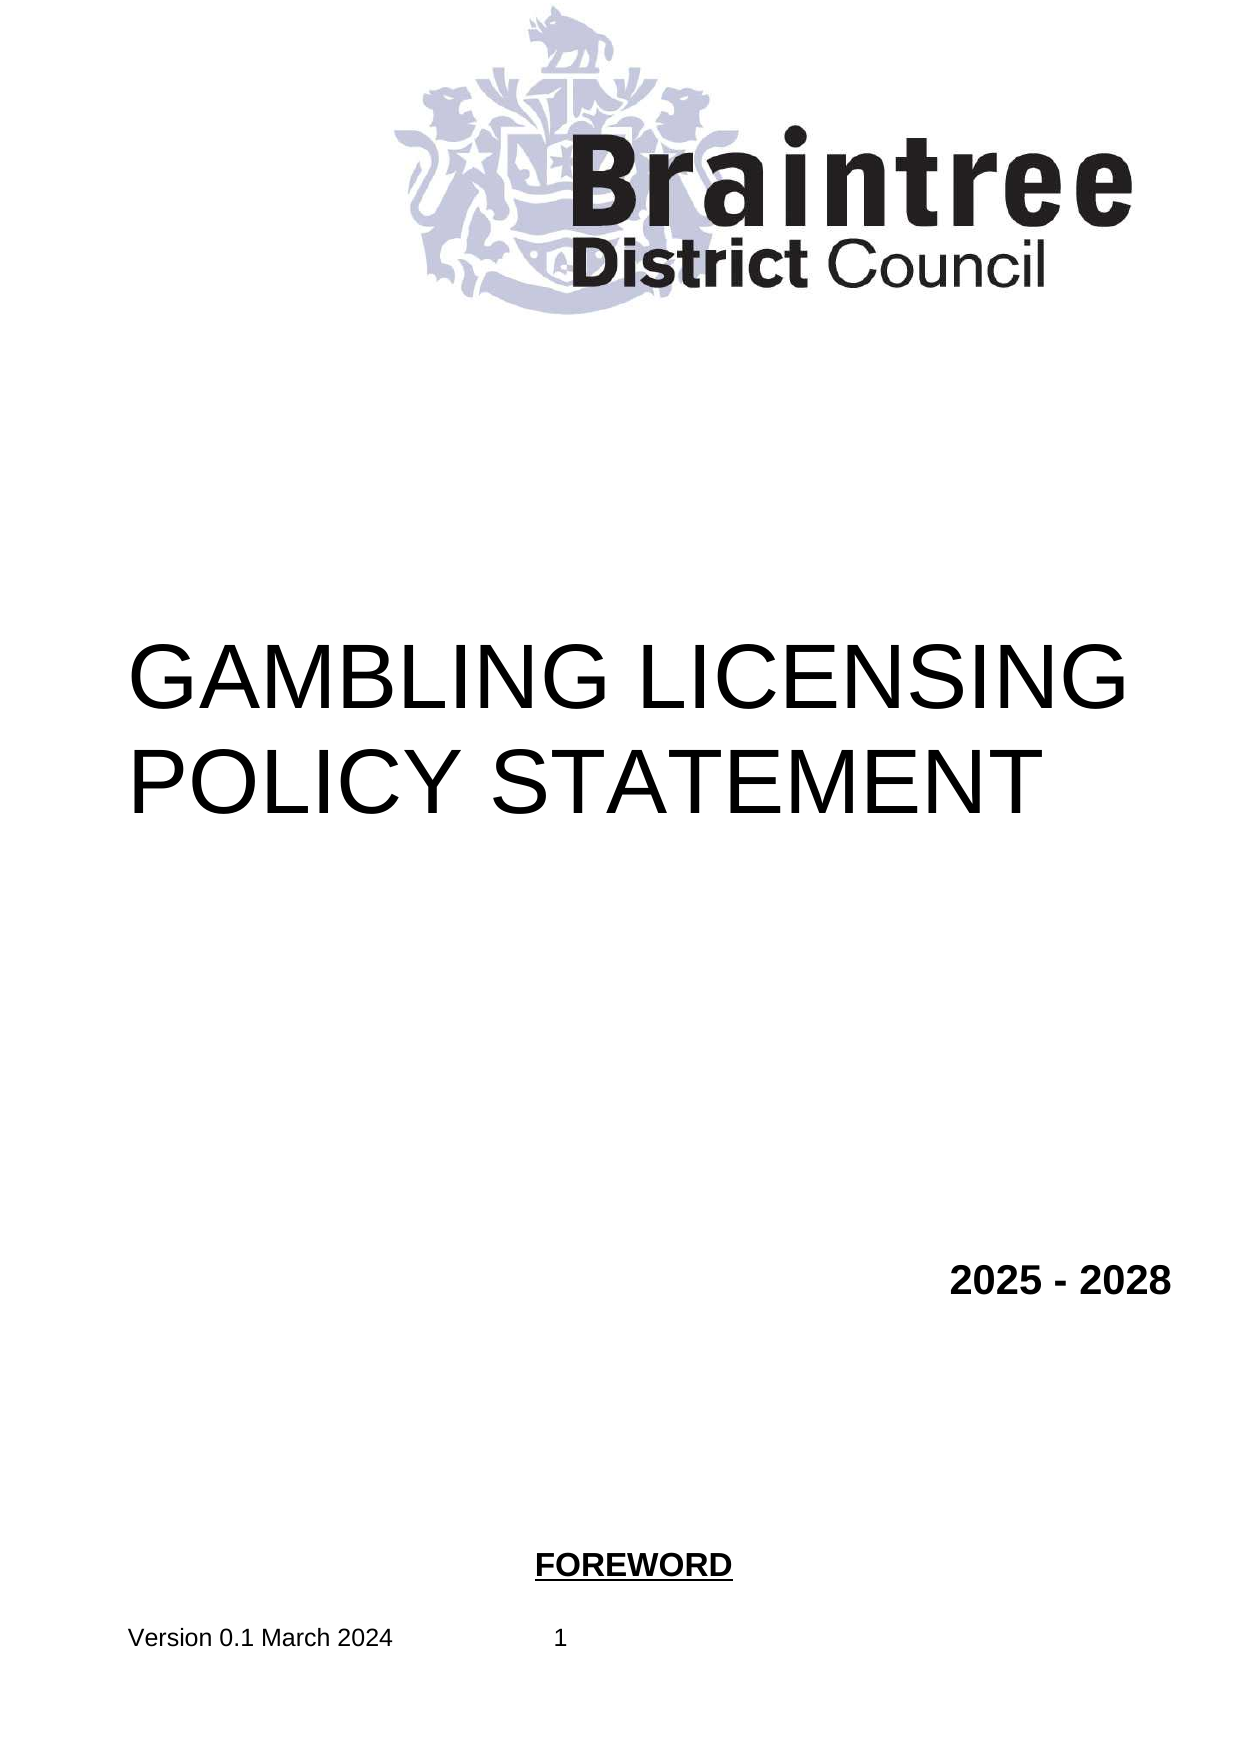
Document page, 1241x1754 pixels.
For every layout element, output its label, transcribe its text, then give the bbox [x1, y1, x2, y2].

text GAMBLING LICENSING POLICY STATEMENT [128, 622, 1137, 833]
text FOREWORD [128, 1546, 1139, 1584]
picture [391, 3, 1135, 316]
text 2025 - 2028 [128, 1255, 1172, 1303]
